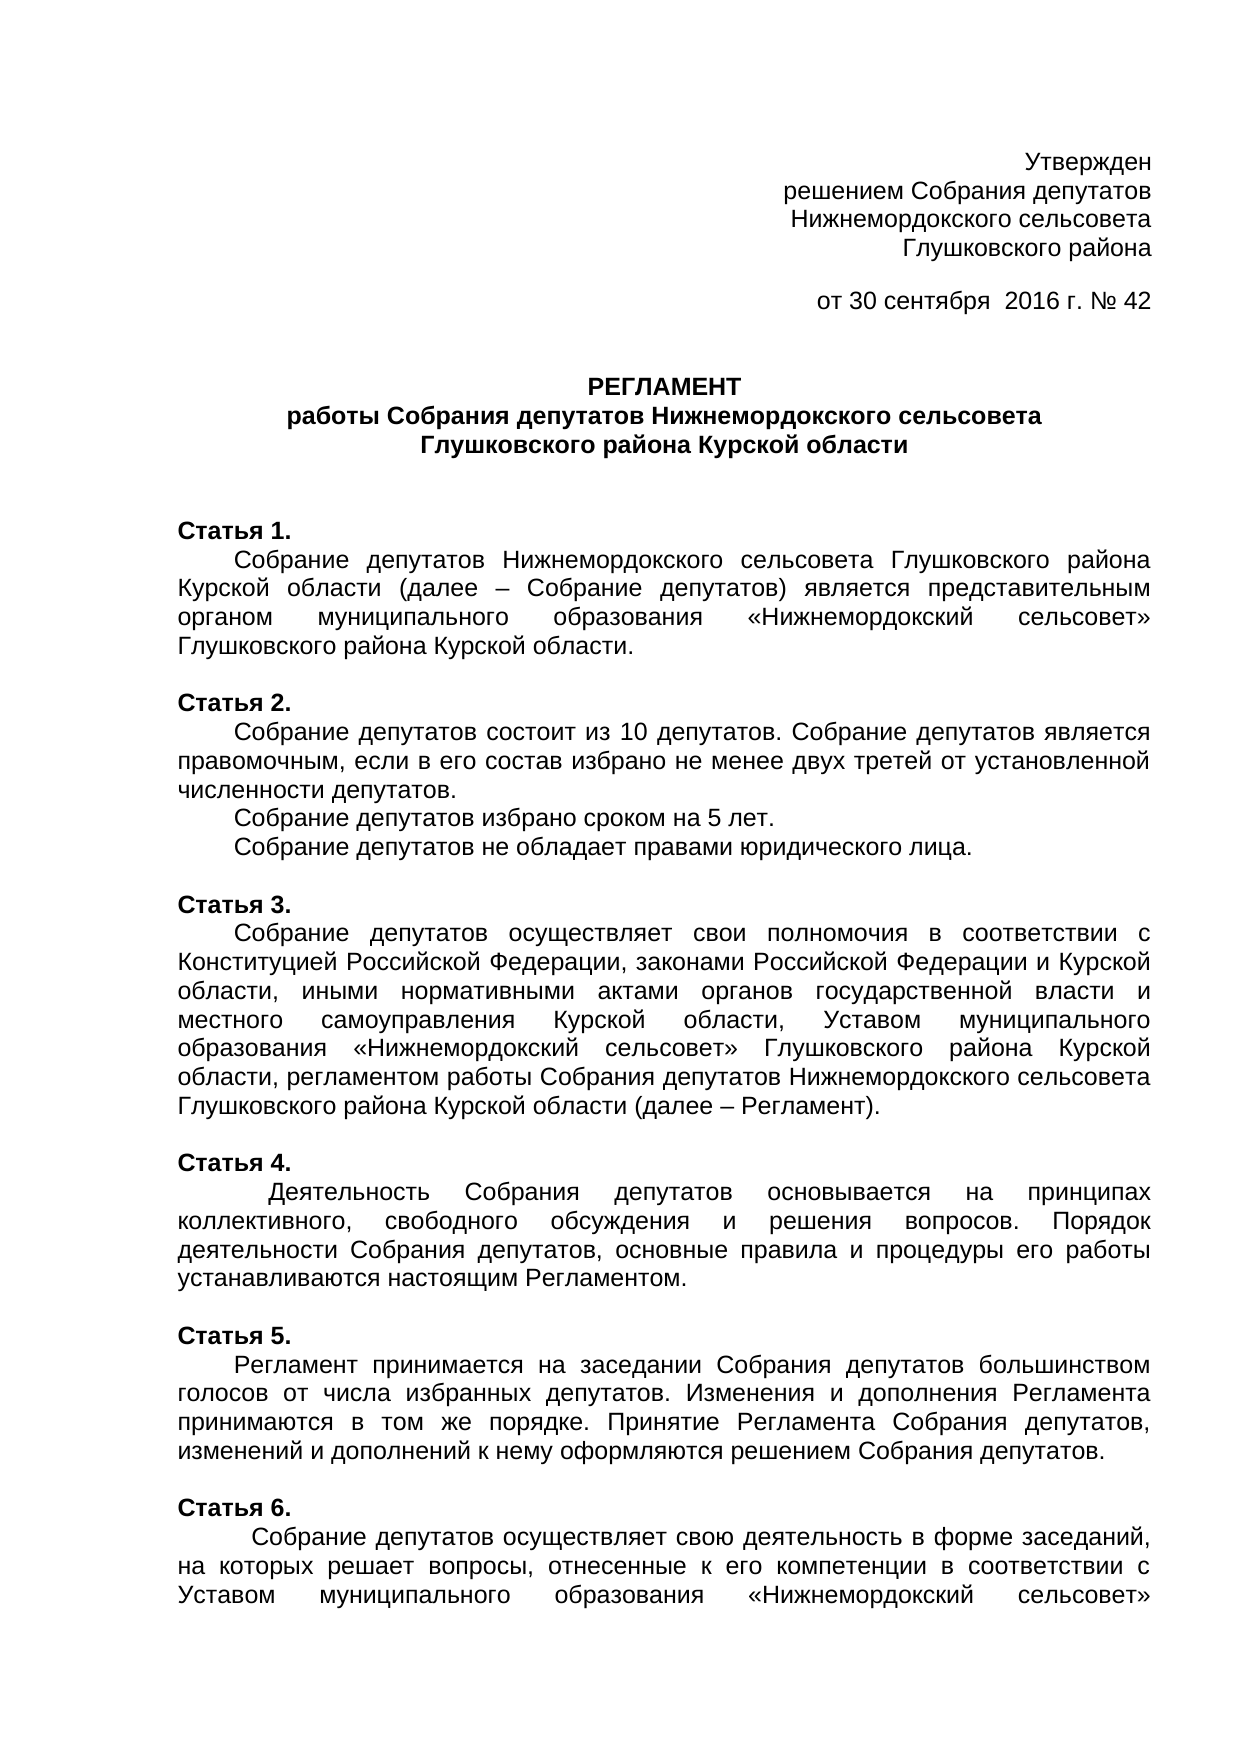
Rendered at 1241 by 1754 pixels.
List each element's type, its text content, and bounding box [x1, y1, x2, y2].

text Собрание депутатов состоит из 10 депутатов. Собрание депутатов является правомочным, если в его состав избрано не менее двух третей от установленной численности депутатов. [177, 717, 1152, 803]
title работы Собрания депутатов Нижнемордокского сельсовета [177, 401, 1152, 429]
text Статья 1. [177, 516, 1152, 544]
text Статья 3. [177, 889, 1152, 918]
text Утвержден [552, 147, 1152, 176]
title РЕГЛАМЕНТ [177, 372, 1152, 401]
text Статья 5. [177, 1321, 1152, 1349]
text Регламент принимается на заседании Собрания депутатов большинством голосов от числа избранных депутатов. Изменения и дополнения Регламента принимаются в том же порядке. Принятие Регламента Собрания депутатов, изменений и дополнений к нему оформляются решением Собрания депутатов. [177, 1349, 1152, 1464]
text решением Собрания депутатов [552, 176, 1152, 204]
text Собрание депутатов не обладает правами юридического лица. [177, 832, 1152, 861]
text Собрание депутатов Нижнемордокского сельсовета Глушковского района Курской области (далее – Собрание депутатов) является представительным органом муниципального образования «Нижнемордокский сельсовет» Глушковского района Курской области. [177, 544, 1152, 659]
text Статья 6. [177, 1493, 1152, 1522]
text Нижнемордокского сельсовета [177, 204, 1152, 233]
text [177, 1522, 1152, 1608]
text Собрание депутатов избрано сроком на 5 лет. [177, 803, 1152, 832]
title Глушковского района Курской области [177, 429, 1152, 458]
text Собрание депутатов осуществляет свои полномочия в соответствии с Конституцией Российской Федерации, законами Российской Федерации и Курской области, иными нормативными актами органов государственной власти и местного самоуправления Курской области, Уставом муниципального образования «Нижнемордокский сельсовет» Глушковского района Курской области, регламентом работы Собрания депутатов Нижнемордокского сельсовета Глушковского района Курской области (далее – Регламент). [177, 918, 1152, 1119]
text от 30 сентября 2016 г. № 42 [552, 286, 1152, 314]
text Статья 2. [177, 688, 1152, 717]
text Деятельность Собрания депутатов основывается на принципах коллективного, свободного обсуждения и решения вопросов. Порядок деятельности Собрания депутатов, основные правила и процедуры его работы устанавливаются настоящим Регламентом. [177, 1177, 1152, 1292]
text Статья 4. [177, 1148, 1152, 1177]
text Глушковского района [177, 233, 1152, 262]
